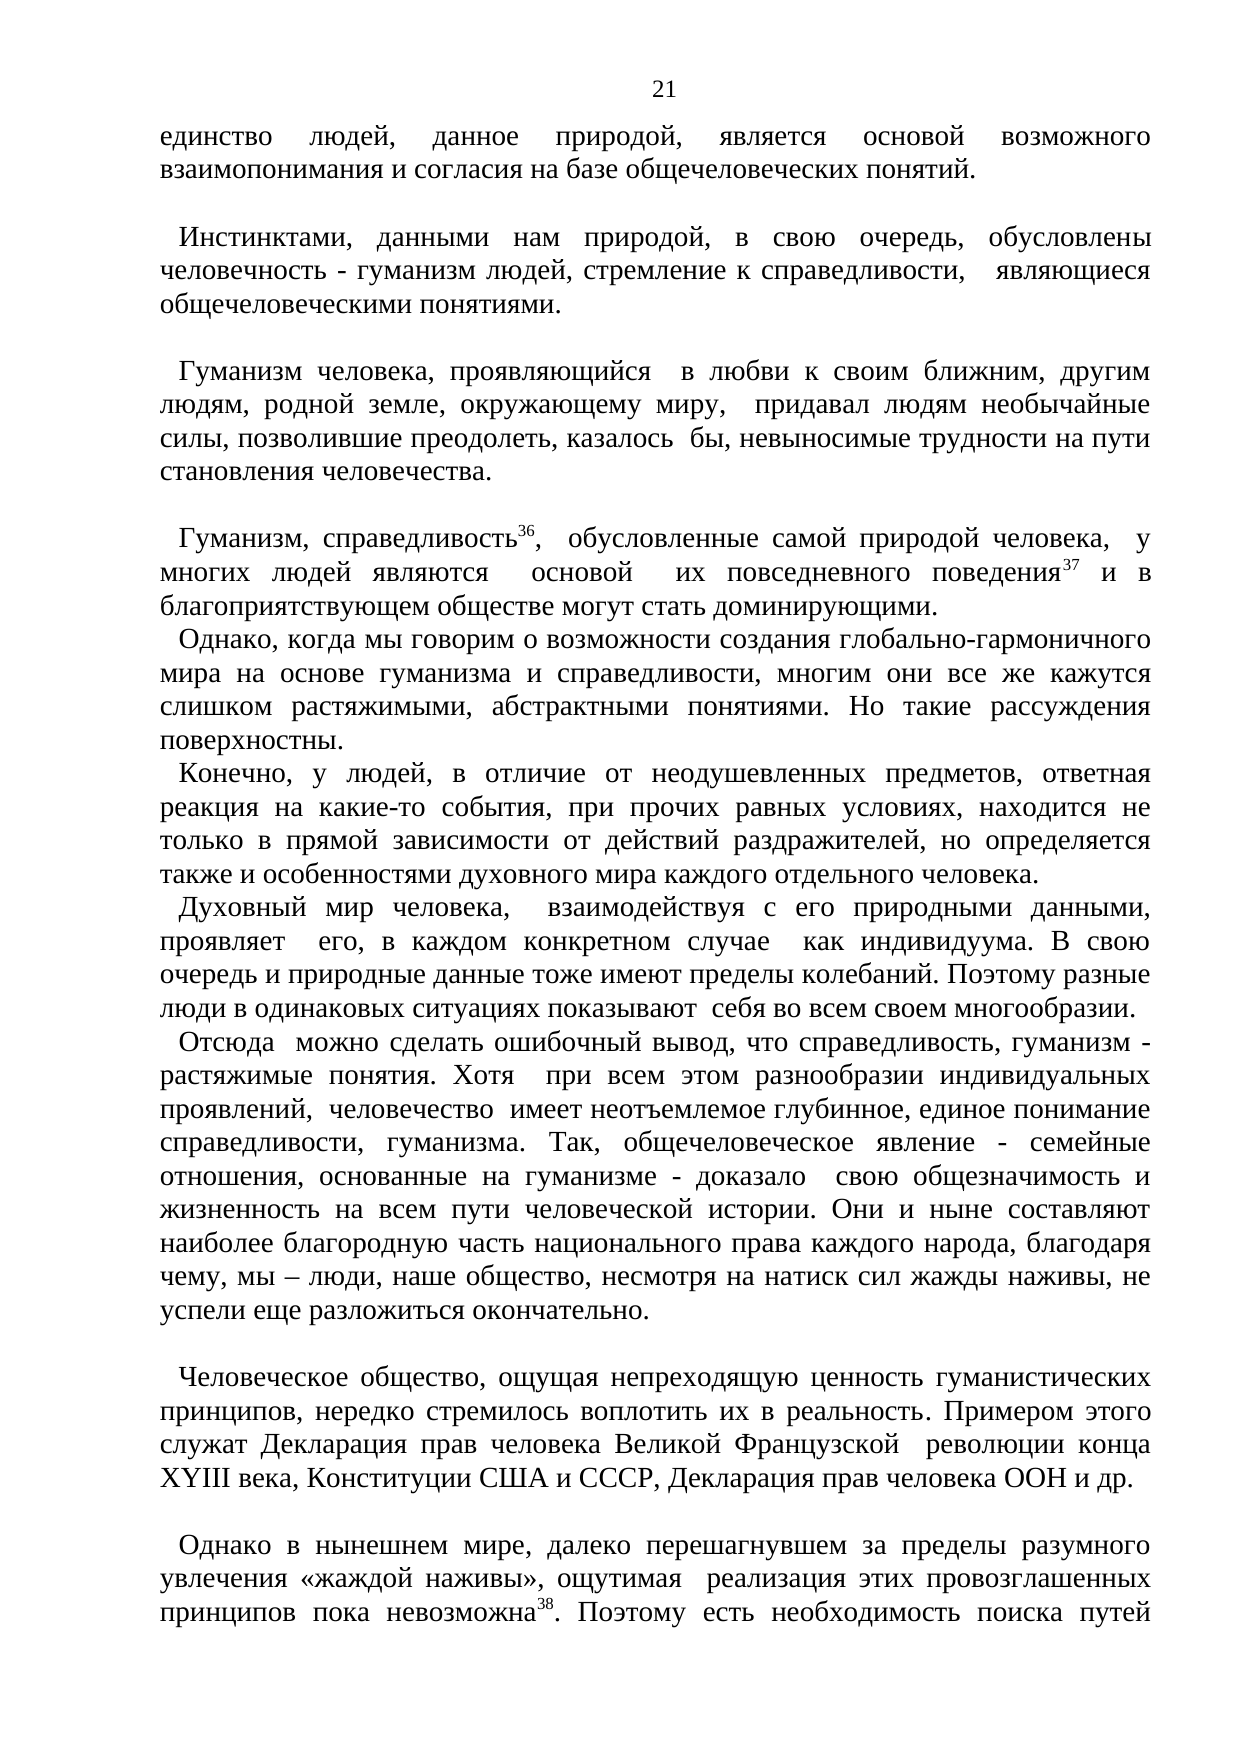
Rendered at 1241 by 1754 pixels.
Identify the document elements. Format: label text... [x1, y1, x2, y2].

text Инстинктами, данными нам природой, в свою очередь, обусловлены человечность - гуманизм людей, стремление к справедливости, являющиеся общечеловеческими понятиями. [159, 219, 1152, 319]
text Гуманизм, справедливость, обусловленные самой природой человека, у многих людей являются основой их повседневного поведения и в благоприятствующем обществе могут стать доминирующими. [159, 521, 1152, 621]
text Духовный мир человека, взаимодействуя с его природными данными, проявляет его, в каждом конкретном случае как индивидуума. В свою очередь и природные данные тоже имеют пределы колебаний. Поэтому разные люди в одинаковых ситуациях показывают себя во всем своем многообразии. [159, 889, 1152, 1024]
text Конечно, у людей, в отличие от неодушевленных предметов, ответная реакция на какие-то события, при прочих равных условиях, находится не только в прямой зависимости от действий раздражителей, но определяется также и особенностями духовного мира каждого отдельного человека. [159, 755, 1152, 889]
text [159, 118, 1152, 185]
text Однако, когда мы говорим о возможности создания глобально-гармоничного мира на основе гуманизма и справедливости, многим они все же кажутся слишком растяжимыми, абстрактными понятиями. Но такие рассуждения поверхностны. [159, 621, 1152, 755]
text Гуманизм человека, проявляющийся в любви к своим ближним, другим людям, родной земле, окружающему миру, придавал людям необычайные силы, позволившие преодолеть, казалось бы, невыносимые трудности на пути становления человечества. [159, 353, 1152, 487]
text Отсюда можно сделать ошибочный вывод, что справедливость, гуманизм - растяжимые понятия. Хотя при всем этом разнообразии индивидуальных проявлений, человечество имеет неотъемлемое глубинное, единое понимание справедливости, гуманизма. Так, общечеловеческое явление - семейные отношения, основанные на гуманизме - доказало свою общезначимость и жизненность на всем пути человеческой истории. Они и ныне составляют наиболее благородную часть национального права каждого народа, благодаря чему, мы – люди, наше общество, несмотря на натиск сил жажды наживы, не успели еще разложиться окончательно. [159, 1024, 1152, 1326]
text Человеческое общество, ощущая непреходящую ценность гуманистических принципов, нередко стремилось воплотить их в реальность. Примером этого служат Декларация прав человека Великой Французской революции конца XYIII века, Конституции США и СССР, Декларация прав человека ООН и др. [159, 1359, 1152, 1493]
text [159, 1527, 1152, 1627]
